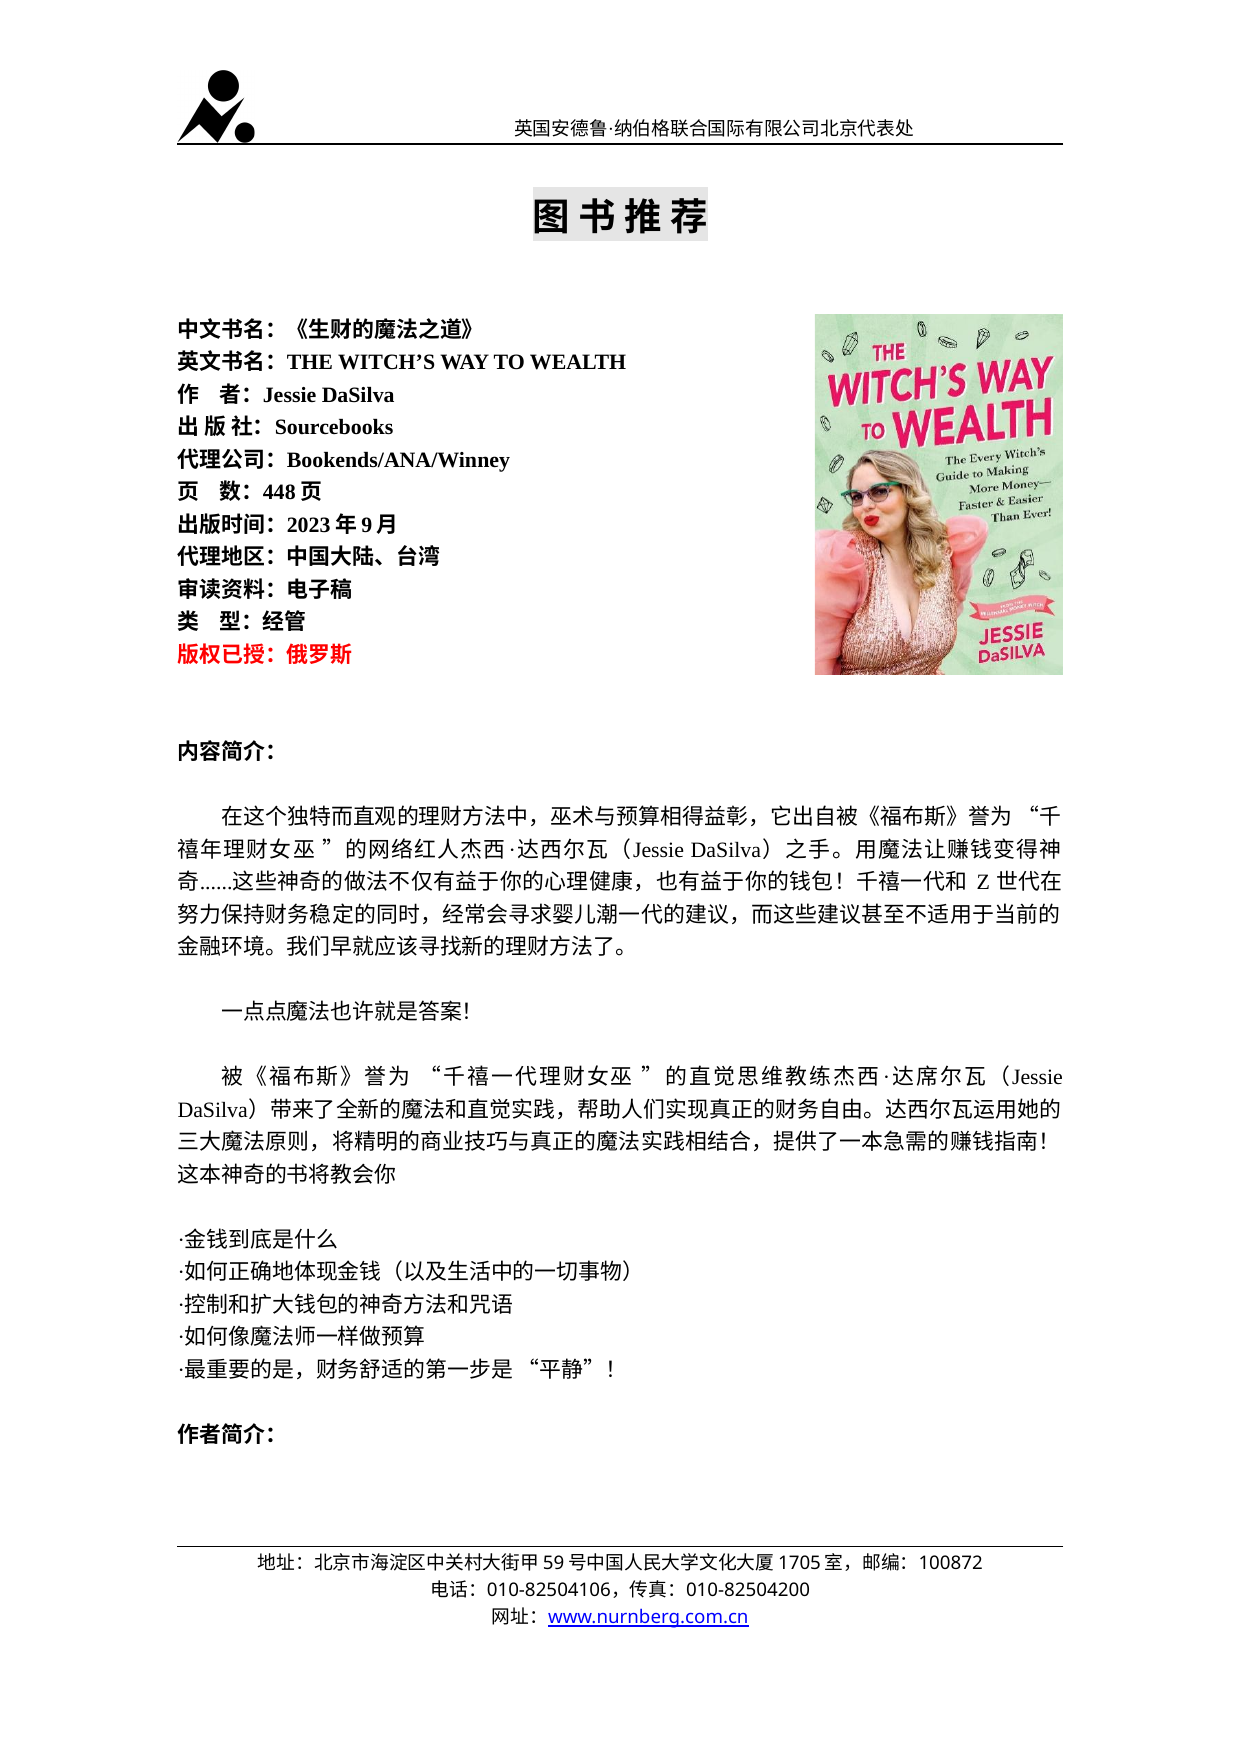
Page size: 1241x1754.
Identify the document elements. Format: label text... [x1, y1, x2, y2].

text 英文书名：THE WITCH’S WAY TO WEALTH [177, 344, 814, 376]
text 一点点魔法也许就是答案！ [177, 994, 1063, 1026]
picture [814, 314, 1063, 675]
text 被《福布斯》誉为 “千禧一代理财女巫 ”的直觉思维教练杰西·达席尔瓦（Jessie DaSilva）带来了全新的魔法和直觉实践，帮助人们实现真正的财务自由。达西尔瓦运用她的三大魔法原则，将精明的商业技巧与真正的魔法实践相结合，提供了一本急需的赚钱指南！这本神奇的书将教会你 [177, 1059, 1063, 1189]
text 图 书 推 荐 [177, 181, 1063, 246]
text ·金钱到底是什么 [177, 1221, 1063, 1254]
text 代理地区：中国大陆、台湾 [177, 539, 814, 571]
picture [177, 70, 255, 143]
text 审读资料：电子稿 [177, 571, 814, 604]
text 版权已授：俄罗斯 [177, 636, 814, 669]
text 代理公司：Bookends/ANA/Winney [177, 441, 814, 474]
text 在这个独特而直观的理财方法中，巫术与预算相得益彰，它出自被《福布斯》誉为 “千禧年理财女巫 ”的网络红人杰西·达西尔瓦（Jessie DaSilva）之手。用魔法让赚钱变得神奇......这些神奇的做法不仅有益于你的心理健康，也有益于你的钱包！千禧一代和 Z 世代在努力保持财务稳定的同时，经常会寻求婴儿潮一代的建议，而这些建议甚至不适用于当前的金融环境。我们早就应该寻找新的理财方法了。 [177, 799, 1063, 961]
text 中文书名：《生财的魔法之道》 [177, 311, 1063, 344]
text 页 数：448页 [177, 474, 814, 506]
text 内容简介： [177, 734, 1063, 766]
text 出版时间：2023年9月 [177, 506, 814, 539]
text 出 版 社：Sourcebooks [177, 409, 814, 441]
text ·控制和扩大钱包的神奇方法和咒语 [177, 1286, 1063, 1319]
text ·最重要的是，财务舒适的第一步是 “平静”！ [177, 1351, 1063, 1384]
text ·如何正确地体现金钱（以及生活中的一切事物） [177, 1254, 1063, 1286]
text 作者简介： [177, 1416, 1063, 1449]
text ·如何像魔法师一样做预算 [177, 1319, 1063, 1351]
text 类 型：经管 [177, 604, 814, 636]
text 作 者：Jessie DaSilva [177, 376, 814, 409]
